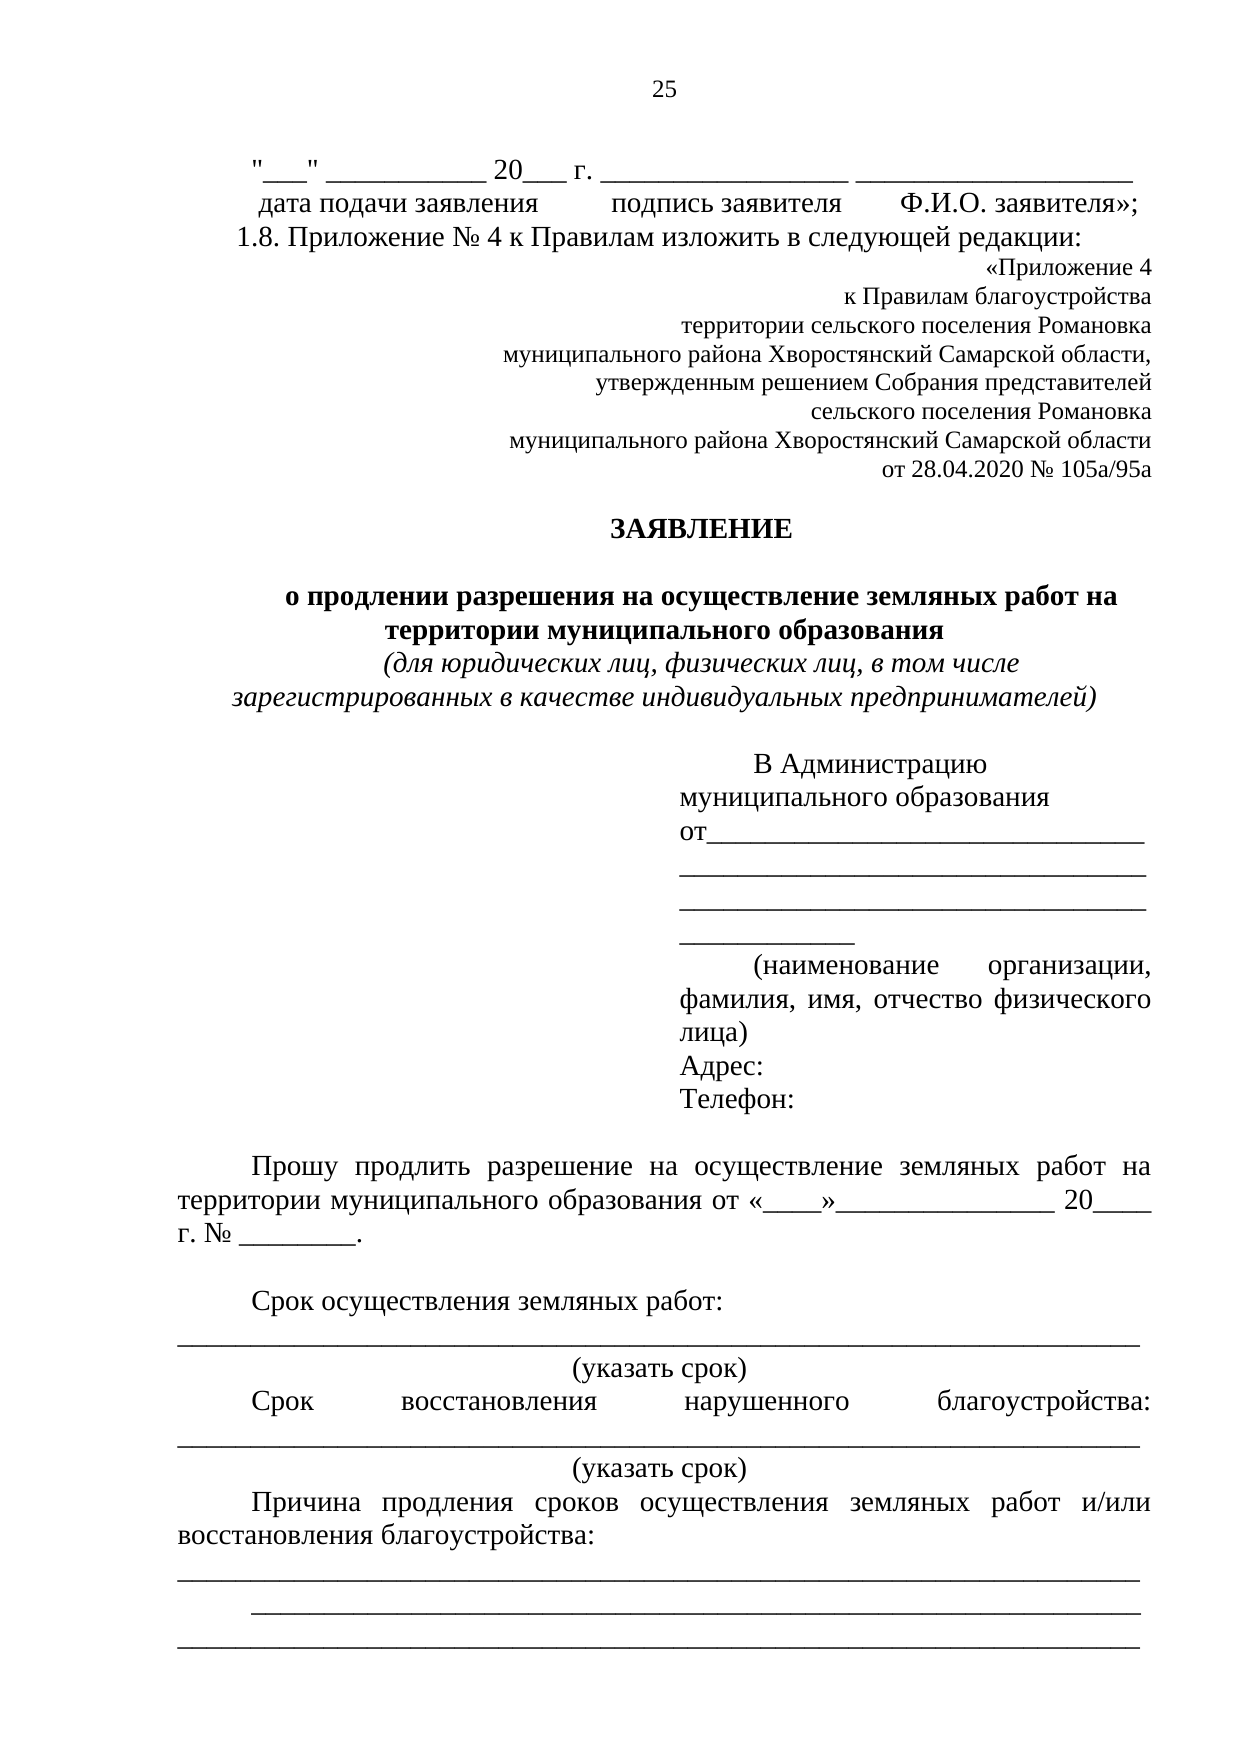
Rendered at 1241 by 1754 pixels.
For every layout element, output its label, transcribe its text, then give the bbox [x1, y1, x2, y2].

text Срок восстановления нарушенного благоустройства: __________________________________________________________________ [177, 1383, 1152, 1450]
text утвержденным решением Собрания представителей [177, 367, 1152, 396]
text к Правилам благоустройства [177, 281, 1152, 310]
text Срок осуществления земляных работ: __________________________________________________________________ [177, 1283, 1152, 1350]
text (указать срок) [177, 1350, 1152, 1383]
text Причина продления сроков осуществления земляных работ и/или восстановления благоустройства: __________________________________________________________________ [177, 1484, 1152, 1584]
text Прошу продлить разрешение на осуществление земляных работ на территории муниципального образования от «____»_______________ 20____ г. № ________. [177, 1148, 1152, 1249]
text муниципального района Хворостянский Самарской области, [177, 339, 1152, 367]
text (указать срок) [177, 1450, 1152, 1484]
text (наименование организации, фамилия, имя, отчество физического лица) [679, 947, 1152, 1048]
text (для юридических лиц, физических лиц, в том числе зарегистрированных в качестве индивидуальных предпринимателей) [177, 645, 1152, 712]
text 1.8. Приложение № 4 к Правилам изложить в следующей редакции: [177, 219, 1152, 252]
text "___" ___________ 20___ г. _________________ ___________________ [177, 152, 1152, 185]
text о продлении разрешения на осуществление земляных работ на территории муниципального образования [177, 578, 1152, 645]
text _______________________________________________________________________________________________________________________________ [177, 1584, 1152, 1652]
text «Приложение 4 [177, 252, 1152, 281]
text Телефон: [606, 1081, 1152, 1115]
text муниципального района Хворостянский Самарской области [177, 425, 1152, 454]
text территории сельского поселения Романовка [177, 310, 1152, 339]
text В Администрацию муниципального образования от__________________________________________________________________________________________________________ [679, 746, 1152, 947]
text ЗАЯВЛЕНИЕ [177, 511, 1152, 545]
text Адрес: [606, 1048, 1152, 1081]
text от 28.04.2020 № 105а/95а [177, 454, 1152, 482]
text сельского поселения Романовка [177, 396, 1152, 425]
text дата подачи заявления подпись заявителя Ф.И.О. заявителя»; [177, 185, 1152, 219]
